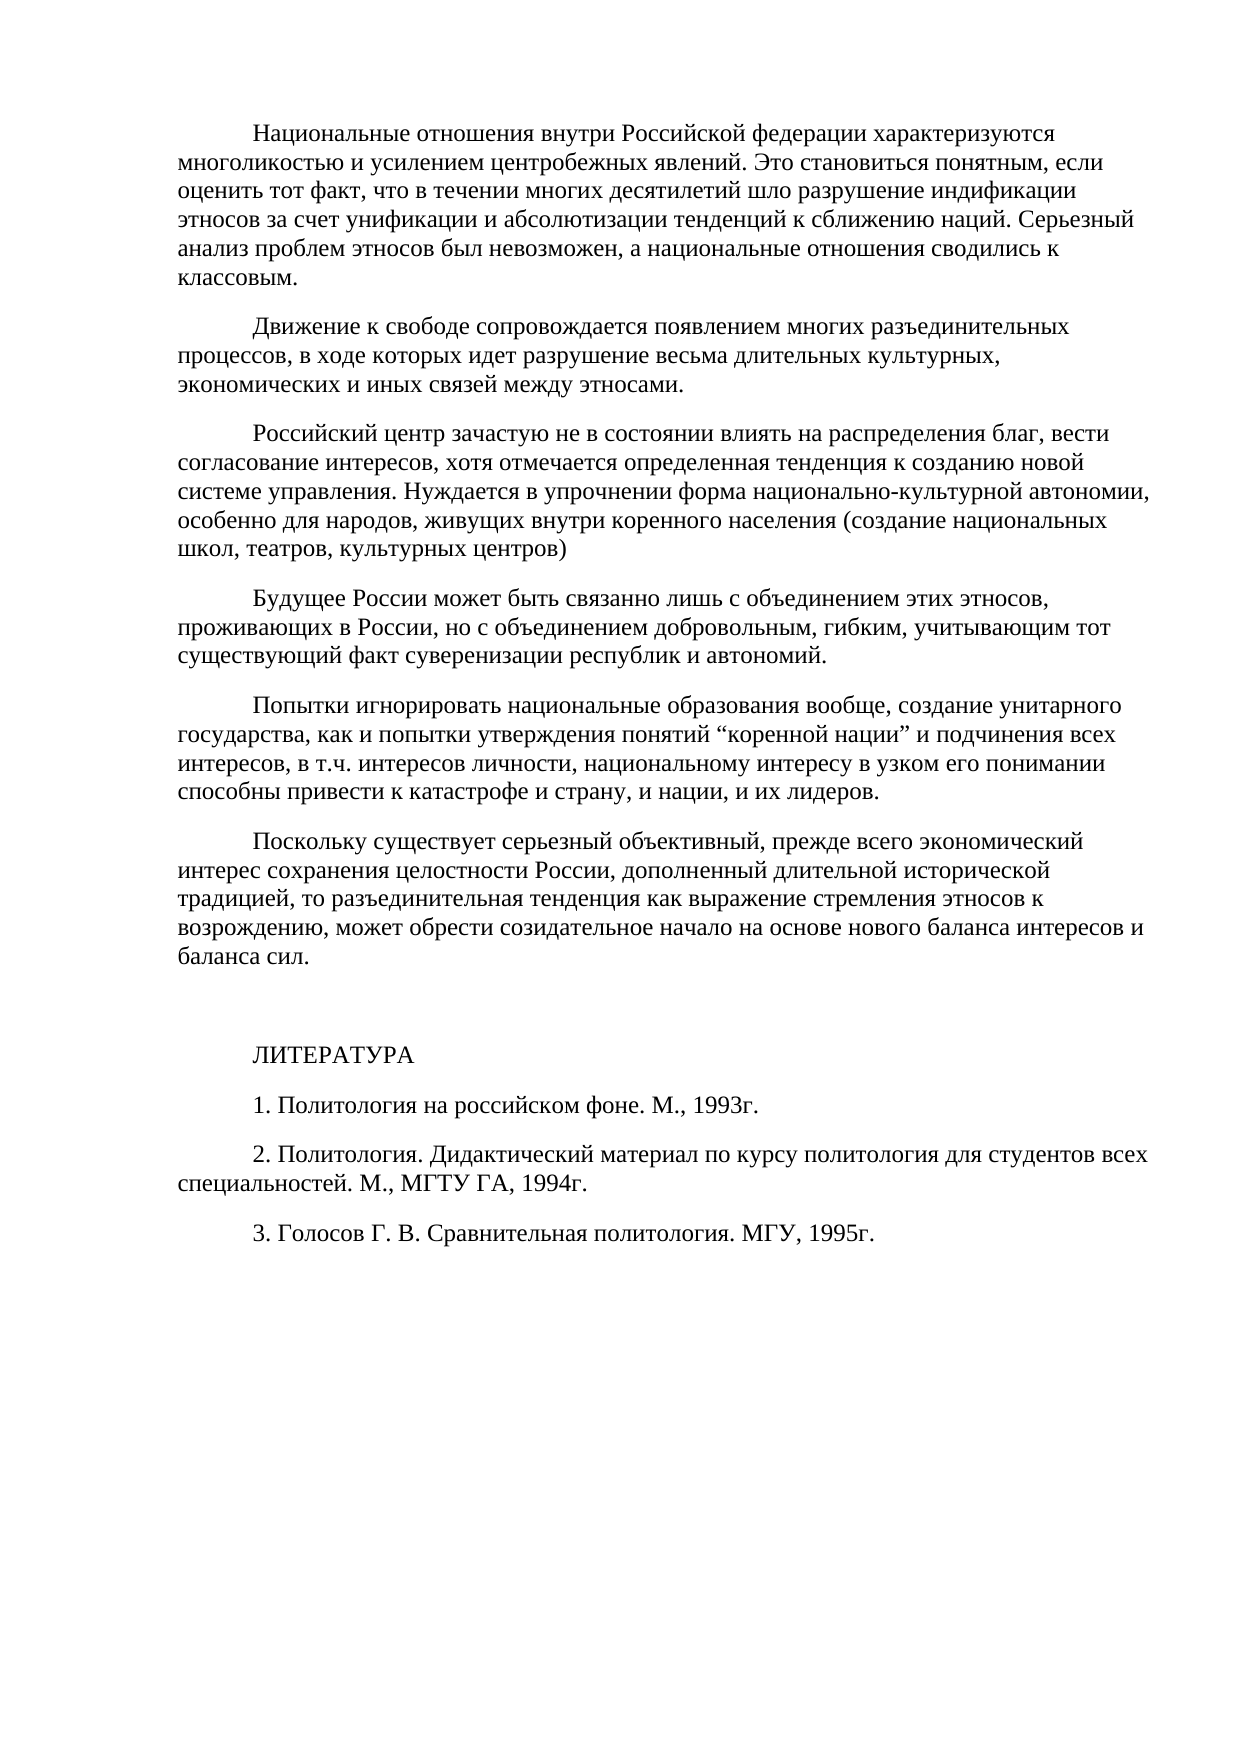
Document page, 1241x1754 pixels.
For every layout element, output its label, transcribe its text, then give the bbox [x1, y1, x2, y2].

text 1. Политология на российском фоне. М., 1993г. [177, 1090, 1152, 1118]
text Будущее России может быть связанно лишь с объединением этих этносов, проживающих в России, но с объединением добровольным, гибким, учитывающим тот существующий факт суверенизации республик и автономий. [177, 583, 1152, 669]
text 2. Политология. Дидактический материал по курсу политология для студентов всех специальностей. М., МГТУ ГА, 1994г. [177, 1139, 1152, 1197]
text Поскольку существует серьезный объективный, прежде всего экономический интерес сохранения целостности России, дополненный длительной исторической традицией, то разъединительная тенденция как выражение стремления этносов к возрождению, может обрести созидательное начало на основе нового баланса интересов и баланса сил. [177, 826, 1152, 970]
text Национальные отношения внутри Российской федерации характеризуются многоликостью и усилением центробежных явлений. Это становиться понятным, если оценить тот факт, что в течении многих десятилетий шло разрушение индификации этносов за счет унификации и абсолютизации тенденций к сближению наций. Серьезный анализ проблем этносов был невозможен, а национальные отношения сводились к классовым. [177, 118, 1152, 291]
text Движение к свободе сопровождается появлением многих разъединительных процессов, в ходе которых идет разрушение весьма длительных культурных, экономических и иных связей между этносами. [177, 311, 1152, 398]
text ЛИТЕРАТУРА [177, 1040, 1152, 1069]
text Российский центр зачастую не в состоянии влиять на распределения благ, вести согласование интересов, хотя отмечается определенная тенденция к созданию новой системе управления. Нуждается в упрочнении форма национально-культурной автономии, особенно для народов, живущих внутри коренного населения (создание национальных школ, театров, культурных центров) [177, 418, 1152, 562]
text 3. Голосов Г. В. Сравнительная политология. МГУ, 1995г. [177, 1218, 1152, 1246]
text Попытки игнорировать национальные образования вообще, создание унитарного государства, как и попытки утверждения понятий “коренной нации” и подчинения всех интересов, в т.ч. интересов личности, национальному интересу в узком его понимании способны привести к катастрофе и страну, и нации, и их лидеров. [177, 690, 1152, 805]
